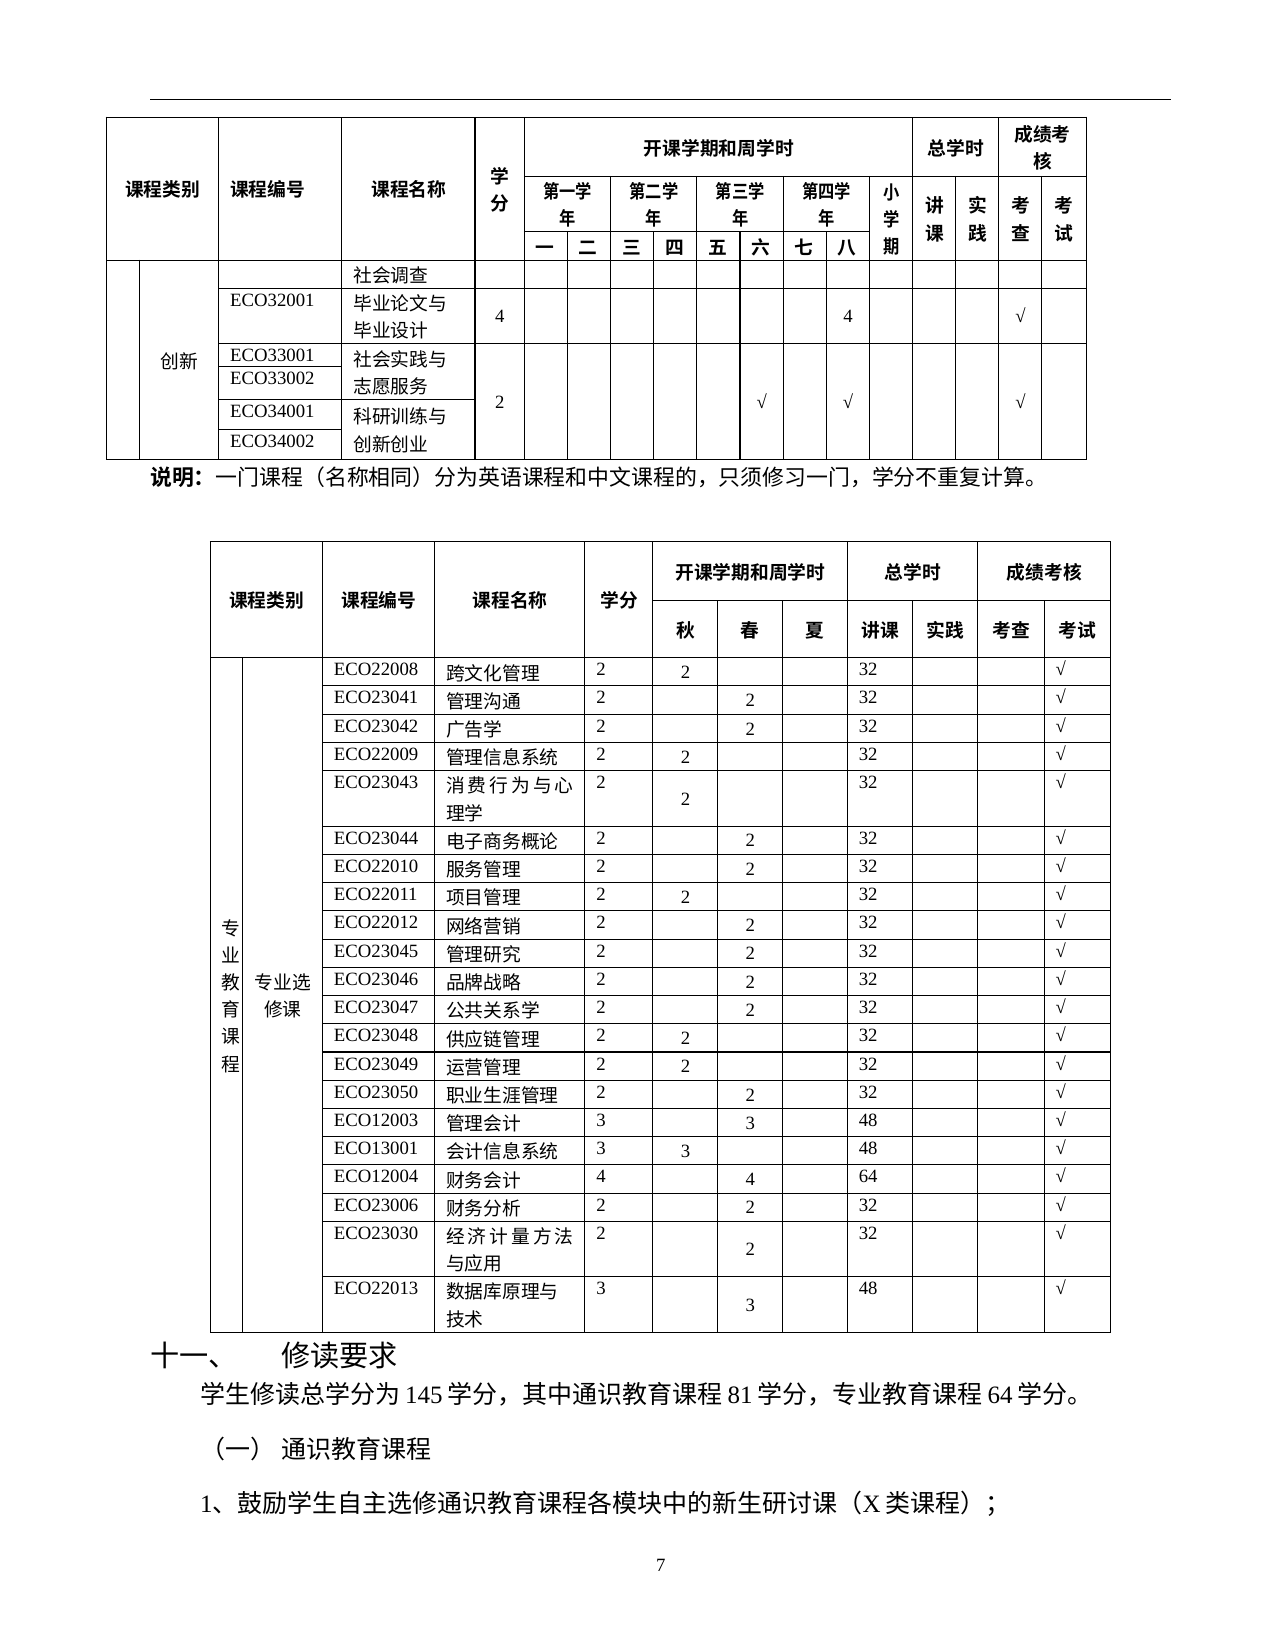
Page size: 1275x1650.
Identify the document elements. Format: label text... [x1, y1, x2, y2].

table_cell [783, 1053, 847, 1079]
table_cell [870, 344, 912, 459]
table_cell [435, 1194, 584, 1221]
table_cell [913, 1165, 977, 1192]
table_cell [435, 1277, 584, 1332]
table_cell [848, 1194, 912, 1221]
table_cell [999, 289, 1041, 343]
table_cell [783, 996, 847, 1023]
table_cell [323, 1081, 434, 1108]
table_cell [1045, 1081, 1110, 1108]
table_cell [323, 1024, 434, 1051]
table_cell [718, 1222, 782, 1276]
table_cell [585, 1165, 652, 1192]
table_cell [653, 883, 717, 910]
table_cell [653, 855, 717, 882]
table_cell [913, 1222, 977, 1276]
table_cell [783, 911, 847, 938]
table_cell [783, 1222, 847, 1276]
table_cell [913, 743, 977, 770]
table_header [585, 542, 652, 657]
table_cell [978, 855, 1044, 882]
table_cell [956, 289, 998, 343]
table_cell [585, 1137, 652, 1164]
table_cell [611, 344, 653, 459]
text 学生修读总学分为145学分，其中通识教育课程81学分，专业教育课程64学分。 [150, 1375, 1171, 1411]
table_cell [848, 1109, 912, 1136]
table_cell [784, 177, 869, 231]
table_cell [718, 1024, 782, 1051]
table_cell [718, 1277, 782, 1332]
text 1、鼓励学生自主选修通识教育课程各模块中的新生研讨课（X类课程）； [150, 1484, 1171, 1520]
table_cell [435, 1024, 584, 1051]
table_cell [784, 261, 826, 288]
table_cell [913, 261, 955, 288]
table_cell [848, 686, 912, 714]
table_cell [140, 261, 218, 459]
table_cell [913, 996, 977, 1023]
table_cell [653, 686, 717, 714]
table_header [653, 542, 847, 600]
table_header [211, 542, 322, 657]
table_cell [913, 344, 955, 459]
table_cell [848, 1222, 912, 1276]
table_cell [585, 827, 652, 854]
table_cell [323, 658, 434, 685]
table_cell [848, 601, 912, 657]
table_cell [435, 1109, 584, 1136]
list 通识教育课程 [200, 1429, 1171, 1466]
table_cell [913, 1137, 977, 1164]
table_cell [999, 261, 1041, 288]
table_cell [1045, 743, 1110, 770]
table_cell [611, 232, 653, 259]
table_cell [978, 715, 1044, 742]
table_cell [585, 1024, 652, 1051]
list 修读要求 [150, 1333, 1171, 1375]
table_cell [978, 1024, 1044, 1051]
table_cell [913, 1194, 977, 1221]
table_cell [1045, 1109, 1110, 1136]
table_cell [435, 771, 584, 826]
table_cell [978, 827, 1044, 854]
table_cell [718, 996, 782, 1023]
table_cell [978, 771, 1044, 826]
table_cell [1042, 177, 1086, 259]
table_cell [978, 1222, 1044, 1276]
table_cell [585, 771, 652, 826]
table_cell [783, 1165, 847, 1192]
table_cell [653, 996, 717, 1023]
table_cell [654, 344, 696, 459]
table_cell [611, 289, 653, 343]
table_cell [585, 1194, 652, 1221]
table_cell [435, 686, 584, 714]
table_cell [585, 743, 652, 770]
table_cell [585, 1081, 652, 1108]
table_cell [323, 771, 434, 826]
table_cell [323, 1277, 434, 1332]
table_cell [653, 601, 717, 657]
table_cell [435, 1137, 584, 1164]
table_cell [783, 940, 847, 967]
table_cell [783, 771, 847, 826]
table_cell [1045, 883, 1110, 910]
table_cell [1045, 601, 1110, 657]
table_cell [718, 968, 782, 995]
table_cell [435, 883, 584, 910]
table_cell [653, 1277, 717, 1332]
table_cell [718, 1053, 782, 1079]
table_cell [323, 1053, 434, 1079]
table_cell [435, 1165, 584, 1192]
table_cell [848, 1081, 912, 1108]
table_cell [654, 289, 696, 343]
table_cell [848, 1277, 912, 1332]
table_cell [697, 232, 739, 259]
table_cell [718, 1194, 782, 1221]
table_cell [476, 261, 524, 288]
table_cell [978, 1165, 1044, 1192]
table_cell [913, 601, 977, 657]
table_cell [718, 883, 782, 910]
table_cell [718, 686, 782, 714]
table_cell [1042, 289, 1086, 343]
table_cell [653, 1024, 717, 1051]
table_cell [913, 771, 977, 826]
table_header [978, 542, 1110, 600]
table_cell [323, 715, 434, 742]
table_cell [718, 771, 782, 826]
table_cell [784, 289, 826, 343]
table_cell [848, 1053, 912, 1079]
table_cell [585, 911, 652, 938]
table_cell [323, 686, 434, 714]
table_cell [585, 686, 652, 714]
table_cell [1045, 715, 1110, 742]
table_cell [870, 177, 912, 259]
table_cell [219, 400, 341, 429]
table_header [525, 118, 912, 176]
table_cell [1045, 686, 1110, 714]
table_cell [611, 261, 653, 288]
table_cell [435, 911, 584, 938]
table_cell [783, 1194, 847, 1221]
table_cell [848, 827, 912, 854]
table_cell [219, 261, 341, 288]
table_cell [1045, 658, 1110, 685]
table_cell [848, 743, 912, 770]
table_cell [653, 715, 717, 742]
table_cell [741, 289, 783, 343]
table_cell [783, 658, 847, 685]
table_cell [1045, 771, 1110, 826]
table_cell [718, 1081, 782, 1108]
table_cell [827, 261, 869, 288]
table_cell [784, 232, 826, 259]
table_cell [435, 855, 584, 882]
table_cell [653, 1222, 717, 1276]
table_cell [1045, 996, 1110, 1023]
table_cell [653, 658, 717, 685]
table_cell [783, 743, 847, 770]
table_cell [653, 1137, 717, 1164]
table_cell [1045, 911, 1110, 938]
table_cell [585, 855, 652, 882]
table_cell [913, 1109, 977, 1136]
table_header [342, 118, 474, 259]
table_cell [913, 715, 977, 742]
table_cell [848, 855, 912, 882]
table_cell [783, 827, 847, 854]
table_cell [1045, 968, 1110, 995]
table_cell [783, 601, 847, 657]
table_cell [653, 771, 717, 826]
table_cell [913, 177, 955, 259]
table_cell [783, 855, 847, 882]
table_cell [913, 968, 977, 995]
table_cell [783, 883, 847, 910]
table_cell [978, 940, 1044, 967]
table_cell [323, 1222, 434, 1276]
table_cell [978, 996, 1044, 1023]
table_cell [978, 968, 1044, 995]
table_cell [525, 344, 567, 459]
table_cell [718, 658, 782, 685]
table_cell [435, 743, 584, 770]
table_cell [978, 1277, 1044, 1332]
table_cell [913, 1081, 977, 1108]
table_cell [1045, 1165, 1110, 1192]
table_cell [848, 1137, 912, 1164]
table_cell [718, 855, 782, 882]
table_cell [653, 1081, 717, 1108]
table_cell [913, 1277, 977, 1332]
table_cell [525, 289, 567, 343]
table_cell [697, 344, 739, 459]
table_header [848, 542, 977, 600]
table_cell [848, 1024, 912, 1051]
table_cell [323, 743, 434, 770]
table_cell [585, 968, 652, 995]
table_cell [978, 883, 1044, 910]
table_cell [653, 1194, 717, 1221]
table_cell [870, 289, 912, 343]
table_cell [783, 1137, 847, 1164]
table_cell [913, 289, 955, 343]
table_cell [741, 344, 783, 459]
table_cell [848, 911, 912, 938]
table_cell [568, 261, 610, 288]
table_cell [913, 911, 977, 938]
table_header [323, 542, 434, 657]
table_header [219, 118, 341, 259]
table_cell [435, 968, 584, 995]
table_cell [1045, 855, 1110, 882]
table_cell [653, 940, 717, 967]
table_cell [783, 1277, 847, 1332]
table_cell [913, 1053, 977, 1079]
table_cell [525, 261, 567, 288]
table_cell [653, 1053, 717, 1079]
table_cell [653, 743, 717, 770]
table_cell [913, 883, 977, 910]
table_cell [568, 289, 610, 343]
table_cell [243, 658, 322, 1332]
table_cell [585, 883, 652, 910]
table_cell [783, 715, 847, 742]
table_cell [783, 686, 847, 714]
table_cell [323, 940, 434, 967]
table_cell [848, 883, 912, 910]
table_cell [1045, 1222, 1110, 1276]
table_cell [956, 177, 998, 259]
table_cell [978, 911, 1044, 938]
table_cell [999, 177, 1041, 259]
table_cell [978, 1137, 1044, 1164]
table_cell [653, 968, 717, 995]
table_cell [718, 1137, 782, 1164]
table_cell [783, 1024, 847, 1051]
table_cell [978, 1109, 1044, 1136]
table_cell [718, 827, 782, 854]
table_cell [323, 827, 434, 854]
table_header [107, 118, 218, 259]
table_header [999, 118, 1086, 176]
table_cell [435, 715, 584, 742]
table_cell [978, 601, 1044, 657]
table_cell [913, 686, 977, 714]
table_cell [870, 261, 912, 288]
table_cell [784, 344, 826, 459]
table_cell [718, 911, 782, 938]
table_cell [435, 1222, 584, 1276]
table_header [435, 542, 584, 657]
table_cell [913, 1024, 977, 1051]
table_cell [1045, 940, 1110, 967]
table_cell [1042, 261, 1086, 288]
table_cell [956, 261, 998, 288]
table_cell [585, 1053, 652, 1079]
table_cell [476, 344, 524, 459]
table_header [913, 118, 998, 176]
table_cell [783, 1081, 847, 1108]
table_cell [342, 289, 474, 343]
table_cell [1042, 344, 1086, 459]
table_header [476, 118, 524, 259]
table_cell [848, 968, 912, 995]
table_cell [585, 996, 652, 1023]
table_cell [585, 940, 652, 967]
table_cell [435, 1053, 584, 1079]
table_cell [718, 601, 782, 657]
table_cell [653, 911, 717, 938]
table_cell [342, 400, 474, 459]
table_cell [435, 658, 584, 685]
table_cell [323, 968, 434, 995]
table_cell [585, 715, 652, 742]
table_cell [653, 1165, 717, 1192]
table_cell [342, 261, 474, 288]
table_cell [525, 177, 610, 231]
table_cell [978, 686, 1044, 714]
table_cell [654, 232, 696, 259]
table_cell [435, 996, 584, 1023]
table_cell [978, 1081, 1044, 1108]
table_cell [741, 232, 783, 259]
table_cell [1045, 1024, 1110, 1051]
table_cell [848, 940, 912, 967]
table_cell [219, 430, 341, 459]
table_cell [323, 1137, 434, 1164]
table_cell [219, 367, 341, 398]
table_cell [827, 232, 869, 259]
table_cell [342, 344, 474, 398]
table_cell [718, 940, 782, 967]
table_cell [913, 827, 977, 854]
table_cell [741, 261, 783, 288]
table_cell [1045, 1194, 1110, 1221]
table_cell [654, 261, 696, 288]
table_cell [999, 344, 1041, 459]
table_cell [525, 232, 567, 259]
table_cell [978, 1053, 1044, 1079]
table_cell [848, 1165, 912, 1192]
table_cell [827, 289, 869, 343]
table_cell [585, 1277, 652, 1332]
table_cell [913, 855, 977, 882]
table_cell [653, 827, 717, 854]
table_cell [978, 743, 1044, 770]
text 说明：一门课程（名称相同）分为英语课程和中文课程的，只须修习一门，学分不重复计算。 [150, 460, 1171, 492]
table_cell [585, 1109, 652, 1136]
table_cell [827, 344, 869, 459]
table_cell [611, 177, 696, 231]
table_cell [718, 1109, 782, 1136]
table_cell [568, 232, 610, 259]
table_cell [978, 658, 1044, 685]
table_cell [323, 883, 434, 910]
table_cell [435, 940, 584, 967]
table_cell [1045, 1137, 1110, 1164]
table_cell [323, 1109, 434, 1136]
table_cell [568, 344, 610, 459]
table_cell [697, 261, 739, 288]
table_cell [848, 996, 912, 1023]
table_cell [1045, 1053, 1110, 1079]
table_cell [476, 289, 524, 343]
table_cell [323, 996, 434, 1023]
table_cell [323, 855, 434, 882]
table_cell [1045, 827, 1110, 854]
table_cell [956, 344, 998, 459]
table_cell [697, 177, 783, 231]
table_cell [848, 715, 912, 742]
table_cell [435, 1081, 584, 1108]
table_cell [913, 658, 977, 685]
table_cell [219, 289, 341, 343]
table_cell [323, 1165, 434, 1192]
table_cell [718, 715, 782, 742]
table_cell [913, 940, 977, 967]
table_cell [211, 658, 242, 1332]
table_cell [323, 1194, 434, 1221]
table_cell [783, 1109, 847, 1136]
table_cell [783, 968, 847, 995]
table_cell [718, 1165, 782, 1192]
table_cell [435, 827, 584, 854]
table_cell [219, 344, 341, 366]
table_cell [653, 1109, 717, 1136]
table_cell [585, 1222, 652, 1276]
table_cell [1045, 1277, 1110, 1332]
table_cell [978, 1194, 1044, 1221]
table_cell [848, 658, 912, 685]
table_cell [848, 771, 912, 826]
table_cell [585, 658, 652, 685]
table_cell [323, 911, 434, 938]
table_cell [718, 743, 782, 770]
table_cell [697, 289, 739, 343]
